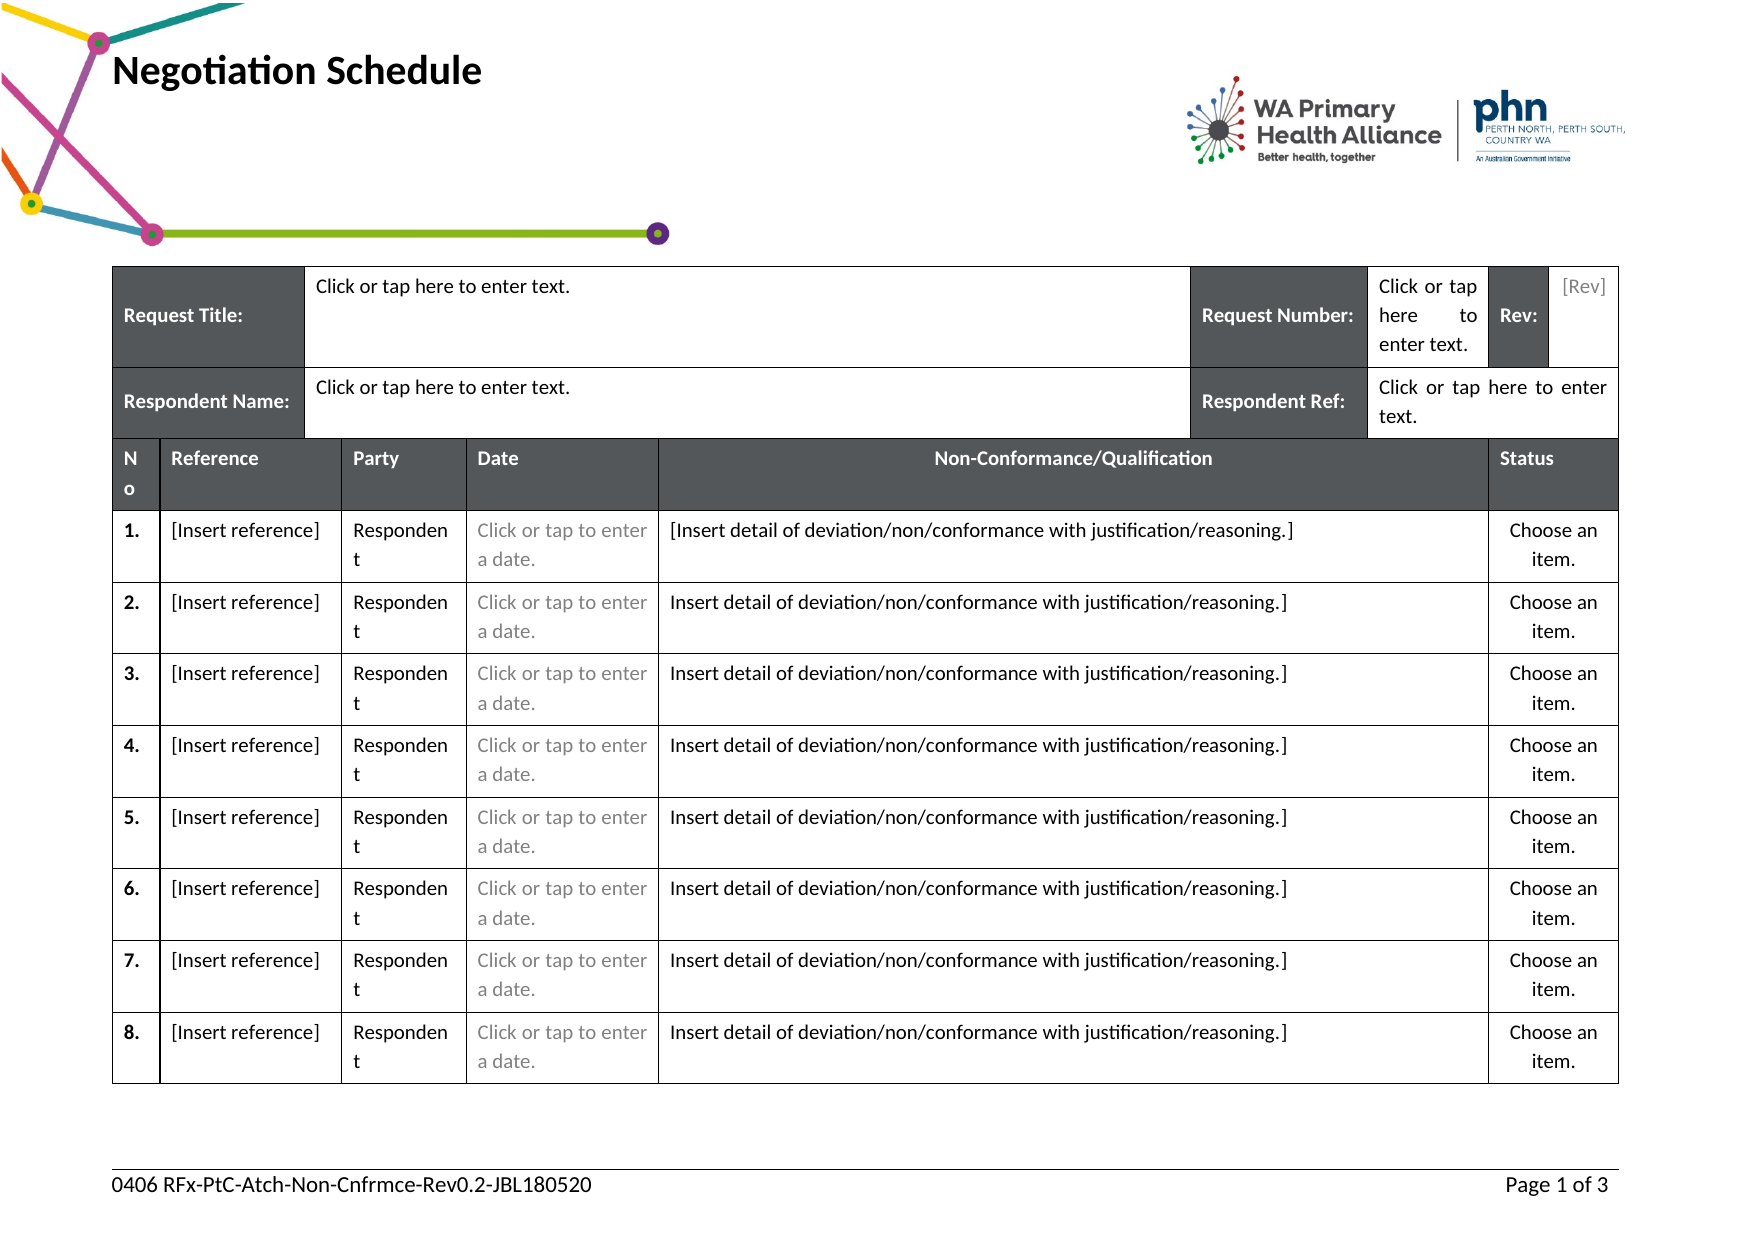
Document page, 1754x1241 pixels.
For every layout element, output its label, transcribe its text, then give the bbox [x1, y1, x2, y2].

table_header [1549, 267, 1618, 367]
table_header Request Title: [113, 267, 304, 367]
table_cell [] [161, 1013, 341, 1083]
table_cell [342, 511, 466, 582]
table_cell [342, 583, 466, 653]
table_cell [659, 869, 1488, 940]
table_header Rev: [1489, 267, 1548, 367]
table_cell [659, 1013, 1488, 1083]
table_cell [659, 726, 1488, 797]
table_cell [113, 941, 159, 1012]
table_cell [ [659, 511, 1488, 582]
table_cell Status [1489, 439, 1618, 510]
table_cell [342, 726, 466, 797]
table_cell [659, 654, 1488, 725]
table_cell No [113, 439, 159, 510]
table_cell Respondent Name: [113, 368, 304, 438]
table_cell [659, 798, 1488, 868]
table_cell [113, 583, 159, 653]
table_cell Party [342, 439, 466, 510]
table_cell [113, 869, 159, 940]
table_cell [] [161, 654, 341, 725]
table_cell [113, 726, 159, 797]
table_cell [113, 1013, 159, 1083]
table_cell [] [161, 798, 341, 868]
table_cell [] [161, 869, 341, 940]
table_header Request Number: [1191, 267, 1367, 367]
table_cell [659, 583, 1488, 653]
picture [1, 3, 685, 249]
table_cell [] [161, 511, 341, 582]
table_cell Date [467, 439, 658, 510]
table_cell [342, 798, 466, 868]
table_cell [] [161, 941, 341, 1012]
table_cell [] [161, 583, 341, 653]
picture [1147, 1, 1710, 248]
table_cell [] [161, 726, 341, 797]
table_cell Reference [161, 439, 341, 510]
table_cell [342, 941, 466, 1012]
table_cell Respondent Ref: [1191, 368, 1367, 438]
table_cell [659, 941, 1488, 1012]
table_cell [342, 654, 466, 725]
table_cell [113, 511, 159, 582]
table_cell Non-Conformance/Qualification [659, 439, 1488, 510]
table_cell [342, 1013, 466, 1083]
table_cell [113, 654, 159, 725]
table_cell [113, 798, 159, 868]
table_cell [342, 869, 466, 940]
